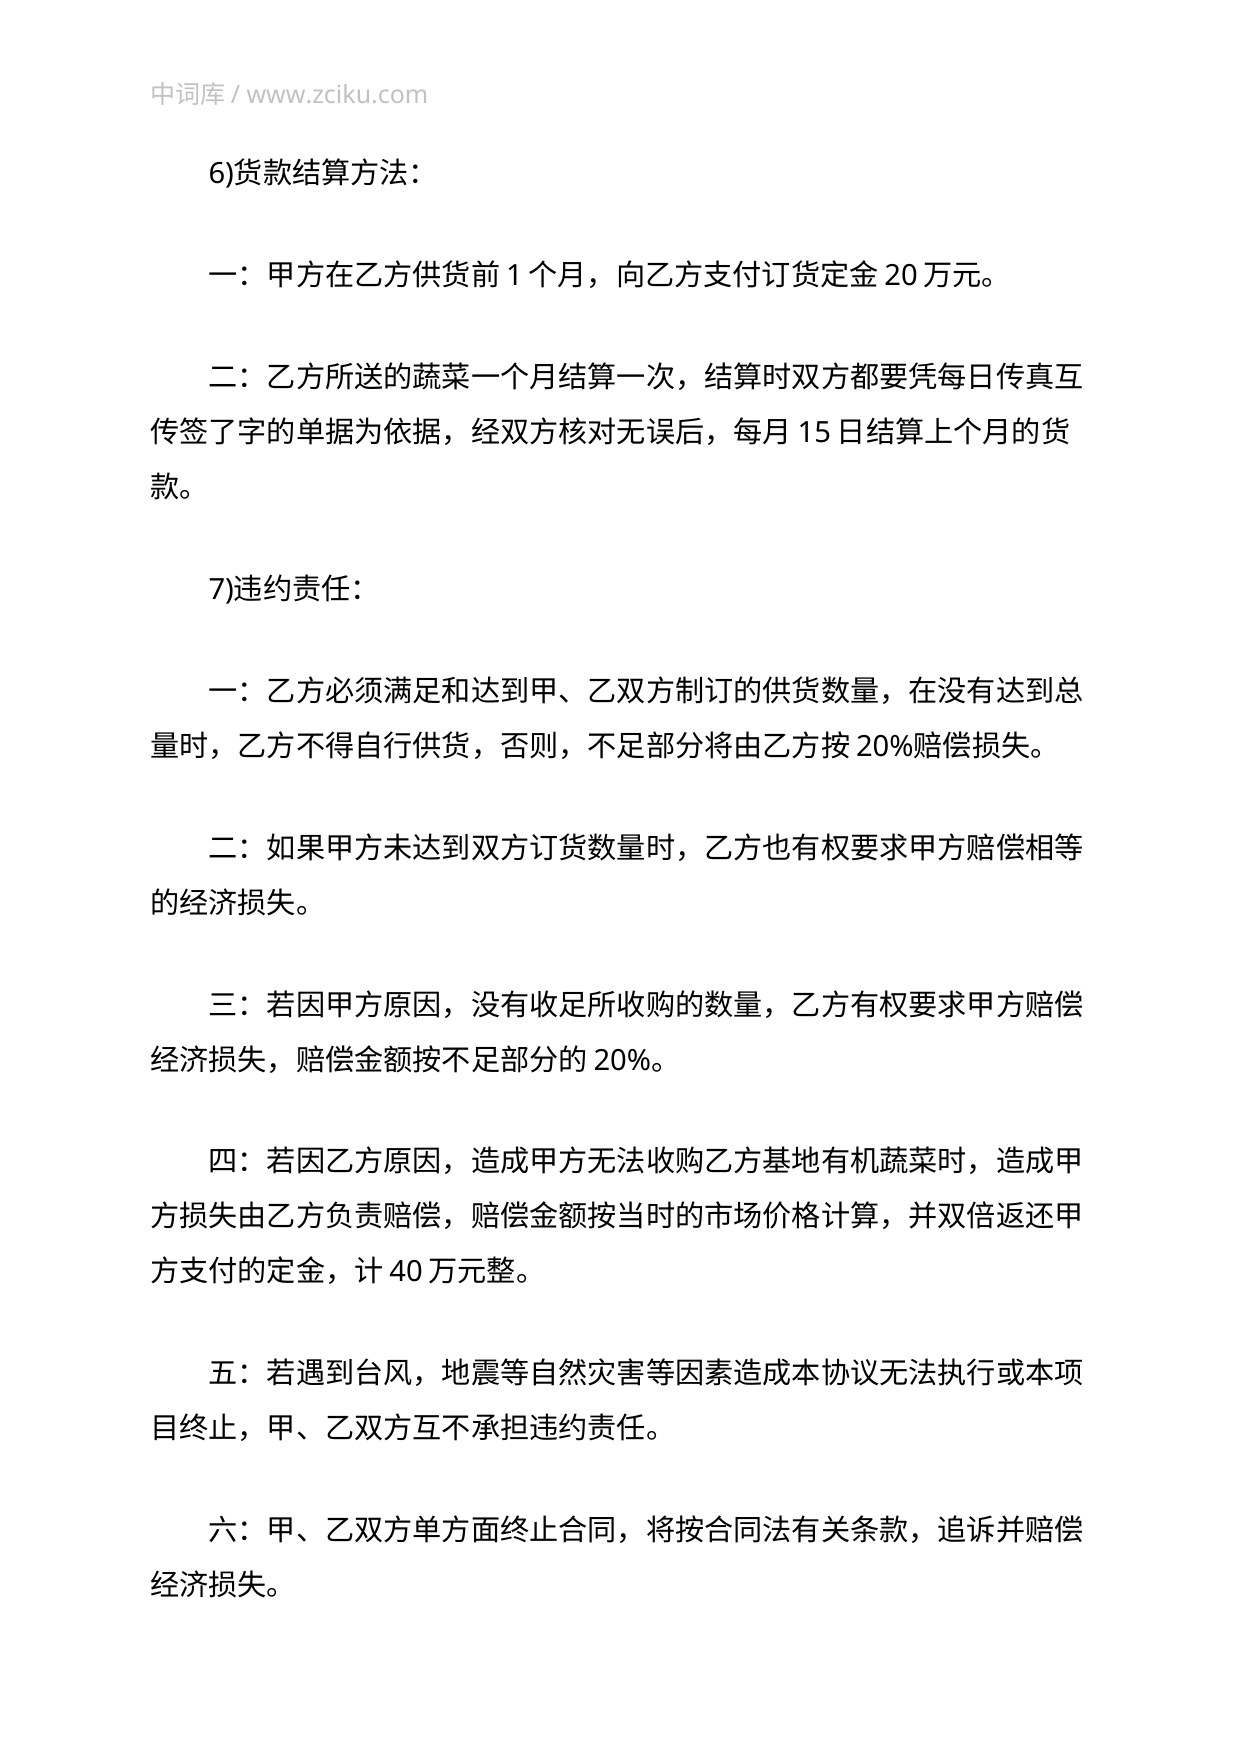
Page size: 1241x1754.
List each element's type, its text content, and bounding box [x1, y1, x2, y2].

text 四：若因乙方原因，造成甲方无法收购乙方基地有机蔬菜时，造成甲方损失由乙方负责赔偿，赔偿金额按当时的市场价格计算，并双倍返还甲方支付的定金，计40万元整。 [150, 1138, 1090, 1290]
text 五：若遇到台风，地震等自然灾害等因素造成本协议无法执行或本项目终止，甲、乙双方互不承担违约责任。 [150, 1350, 1090, 1447]
text 一：甲方在乙方供货前1个月，向乙方支付订货定金20万元。 [150, 252, 1090, 294]
text 一：乙方必须满足和达到甲、乙双方制订的供货数量，在没有达到总量时，乙方不得自行供货，否则，不足部分将由乙方按20%赔偿损失。 [150, 668, 1090, 765]
text 三：若因甲方原因，没有收足所收购的数量，乙方有权要求甲方赔偿经济损失，赔偿金额按不足部分的20%。 [150, 981, 1090, 1078]
text 二：如果甲方未达到双方订货数量时，乙方也有权要求甲方赔偿相等的经济损失。 [150, 824, 1090, 922]
text 六：甲、乙双方单方面终止合同，将按合同法有关条款，追诉并赔偿经济损失。 [150, 1506, 1090, 1604]
text 二：乙方所送的蔬菜一个月结算一次，结算时双方都要凭每日传真互传签了字的单据为依据，经双方核对无误后，每月15日结算上个月的货款。 [150, 354, 1090, 506]
text 7)违约责任： [150, 566, 1090, 608]
text 6)货款结算方法： [150, 150, 1090, 192]
